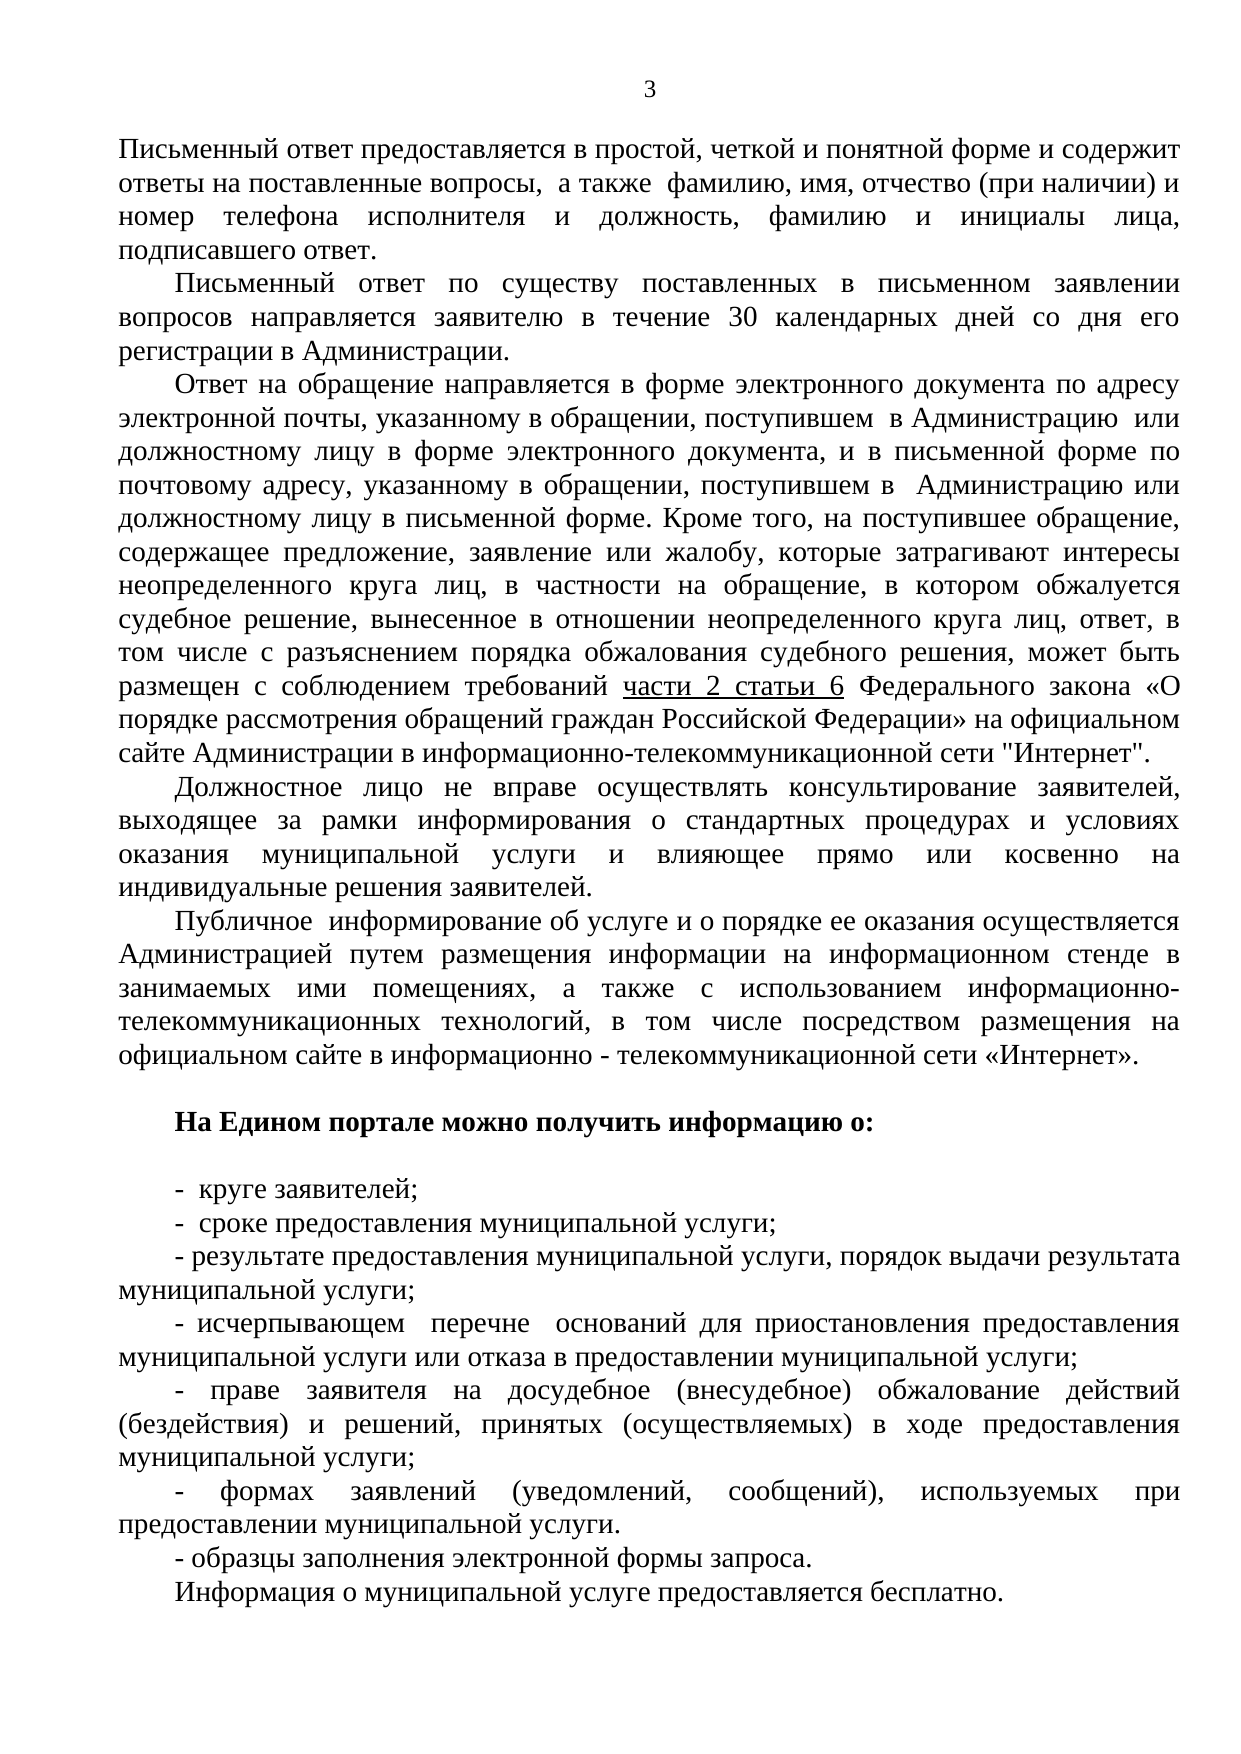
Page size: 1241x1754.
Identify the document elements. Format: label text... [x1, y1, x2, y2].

text Должностное лицо не вправе осуществлять консультирование заявителей, выходящее за рамки информирования о стандартных процедурах и условиях оказания муниципальной услуги и влияющее прямо или косвенно на индивидуальные решения заявителей. [118, 769, 1181, 903]
text Письменный ответ по существу поставленных в письменном заявлении вопросов направляется заявителю в течение 30 календарных дней со дня его регистрации в Администрации. [118, 266, 1181, 366]
text Ответ на обращение направляется в форме электронного документа по адресу электронной почты, указанному в обращении, поступившем в Администрацию или должностному лицу в форме электронного документа, и в письменной форме по почтовому адресу, указанному в обращении, поступившем в Администрацию или должностному лицу в письменной форме. Кроме того, на поступившее обращение, содержащее предложение, заявление или жалобу, которые затрагивают интересы неопределенного круга лиц, в частности на обращение, в котором обжалуется судебное решение, вынесенное в отношении неопределенного круга лиц, ответ, в том числе с разъяснением порядка обжалования судебного решения, может быть размещен с соблюдением требований части 2 статьи 6 Федерального закона «О порядке рассмотрения обращений граждан Российской Федерации» на официальном сайте Администрации в информационно-телекоммуникационной сети "Интернет". [118, 366, 1181, 769]
text Публичное информирование об услуге и о порядке ее оказания осуществляется Администрацией путем размещения информации на информационном стенде в занимаемых ими помещениях, а также с использованием информационно-телекоммуникационных технологий, в том числе посредством размещения на официальном сайте в информационно - телекоммуникационной сети «Интернет». [118, 903, 1181, 1071]
text На Едином портале можно получить информацию о: [118, 1104, 1181, 1138]
text - круге заявителей; [118, 1171, 1181, 1205]
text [118, 131, 1181, 266]
text - образцы заполнения электронной формы запроса. [118, 1540, 1181, 1574]
text Информация о муниципальной услуге предоставляется бесплатно. [118, 1574, 1181, 1607]
text - исчерпывающем перечне оснований для приостановления предоставления муниципальной услуги или отказа в предоставлении муниципальной услуги; [118, 1305, 1181, 1372]
text - результате предоставления муниципальной услуги, порядок выдачи результата муниципальной услуги; [118, 1238, 1181, 1305]
text - праве заявителя на досудебное (внесудебное) обжалование действий (бездействия) и решений, принятых (осуществляемых) в ходе предоставления муниципальной услуги; [118, 1372, 1181, 1473]
text - сроке предоставления муниципальной услуги; [118, 1205, 1181, 1238]
text - формах заявлений (уведомлений, сообщений), используемых при предоставлении муниципальной услуги. [118, 1473, 1181, 1540]
